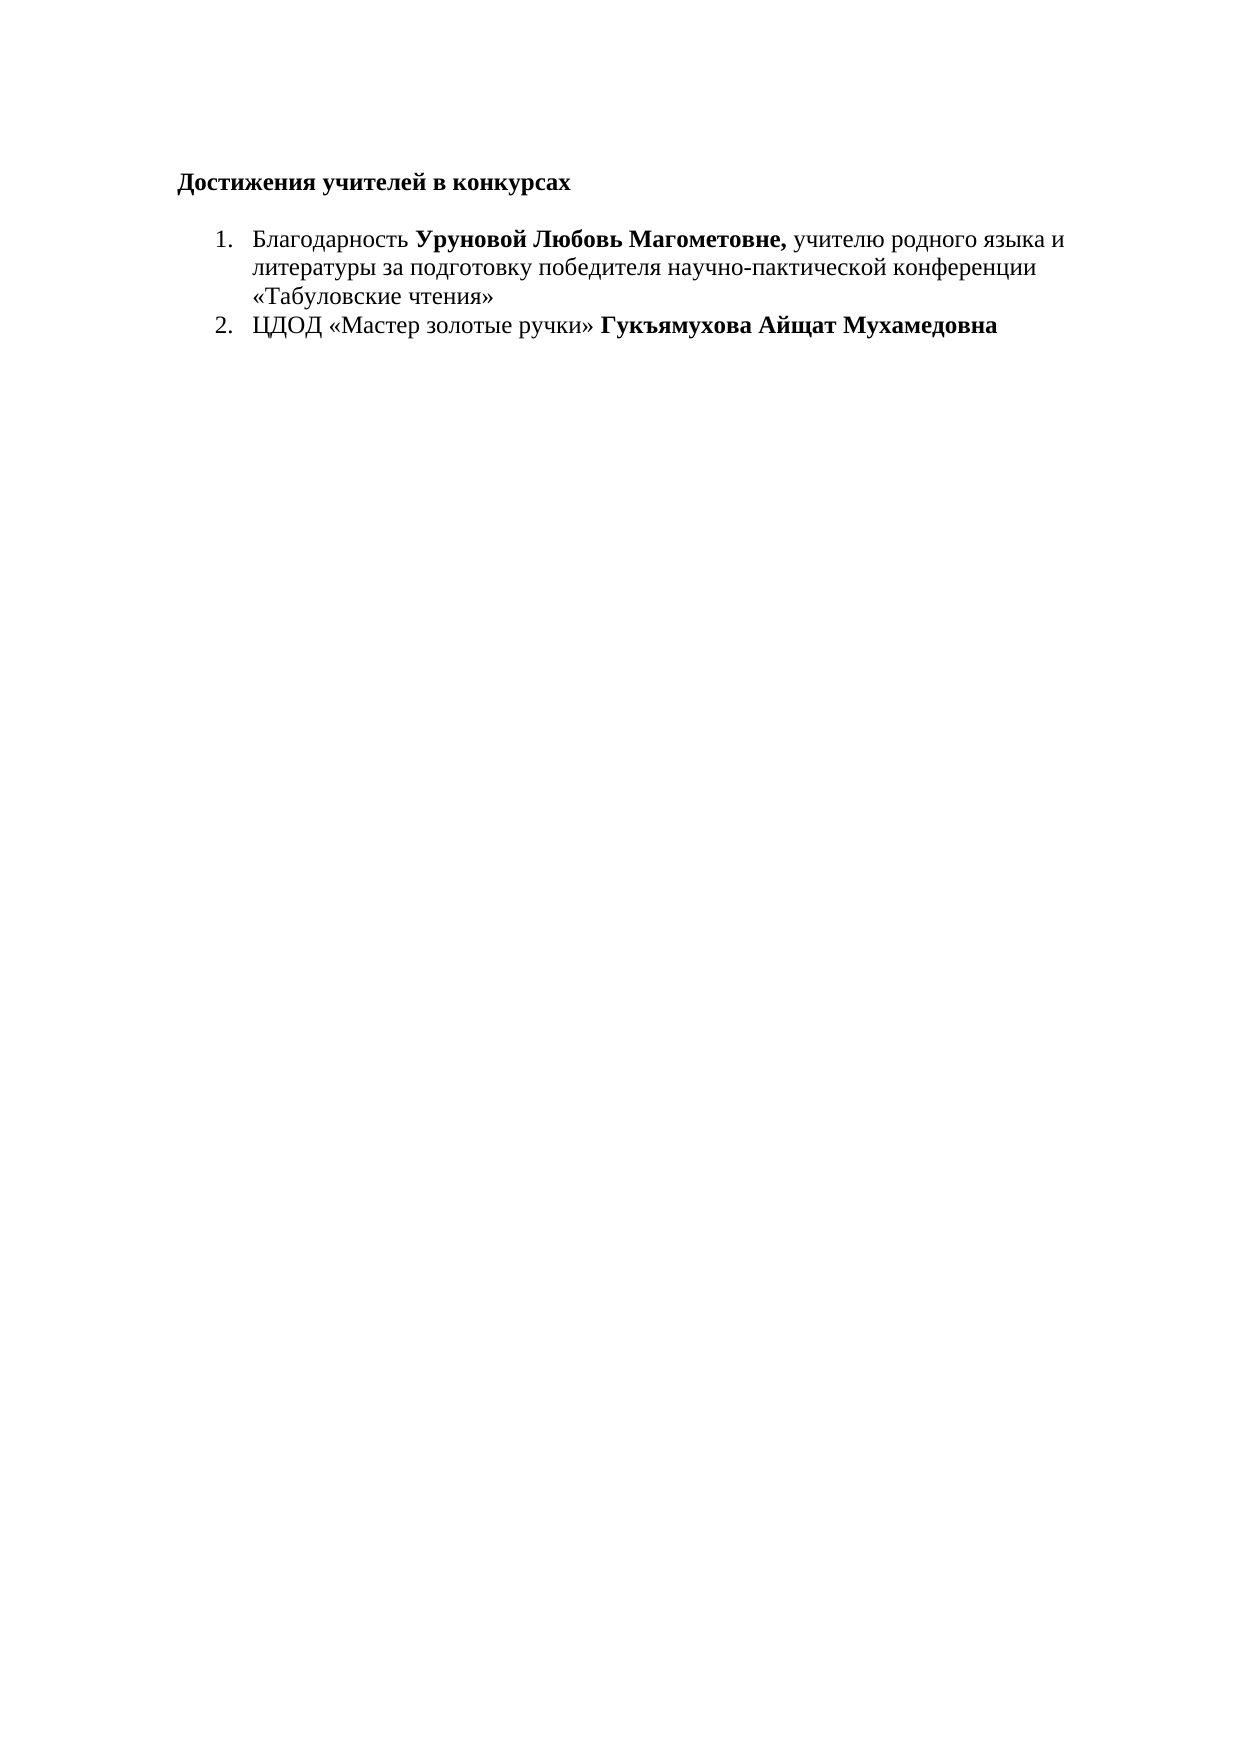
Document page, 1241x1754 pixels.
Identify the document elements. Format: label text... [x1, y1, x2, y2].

subtitle Достижения учителей в конкурсах [177, 167, 1221, 195]
list Благодарность Уруновой Любовь Магометовне, учителю родного языка и литературы за подготовку победителя научно-пактической конференции «Табуловские чтения» [214, 224, 1093, 310]
list ЦДОД «Мастер золотые ручки» Гукъямухова Айщат Мухамедовна [214, 310, 1221, 339]
